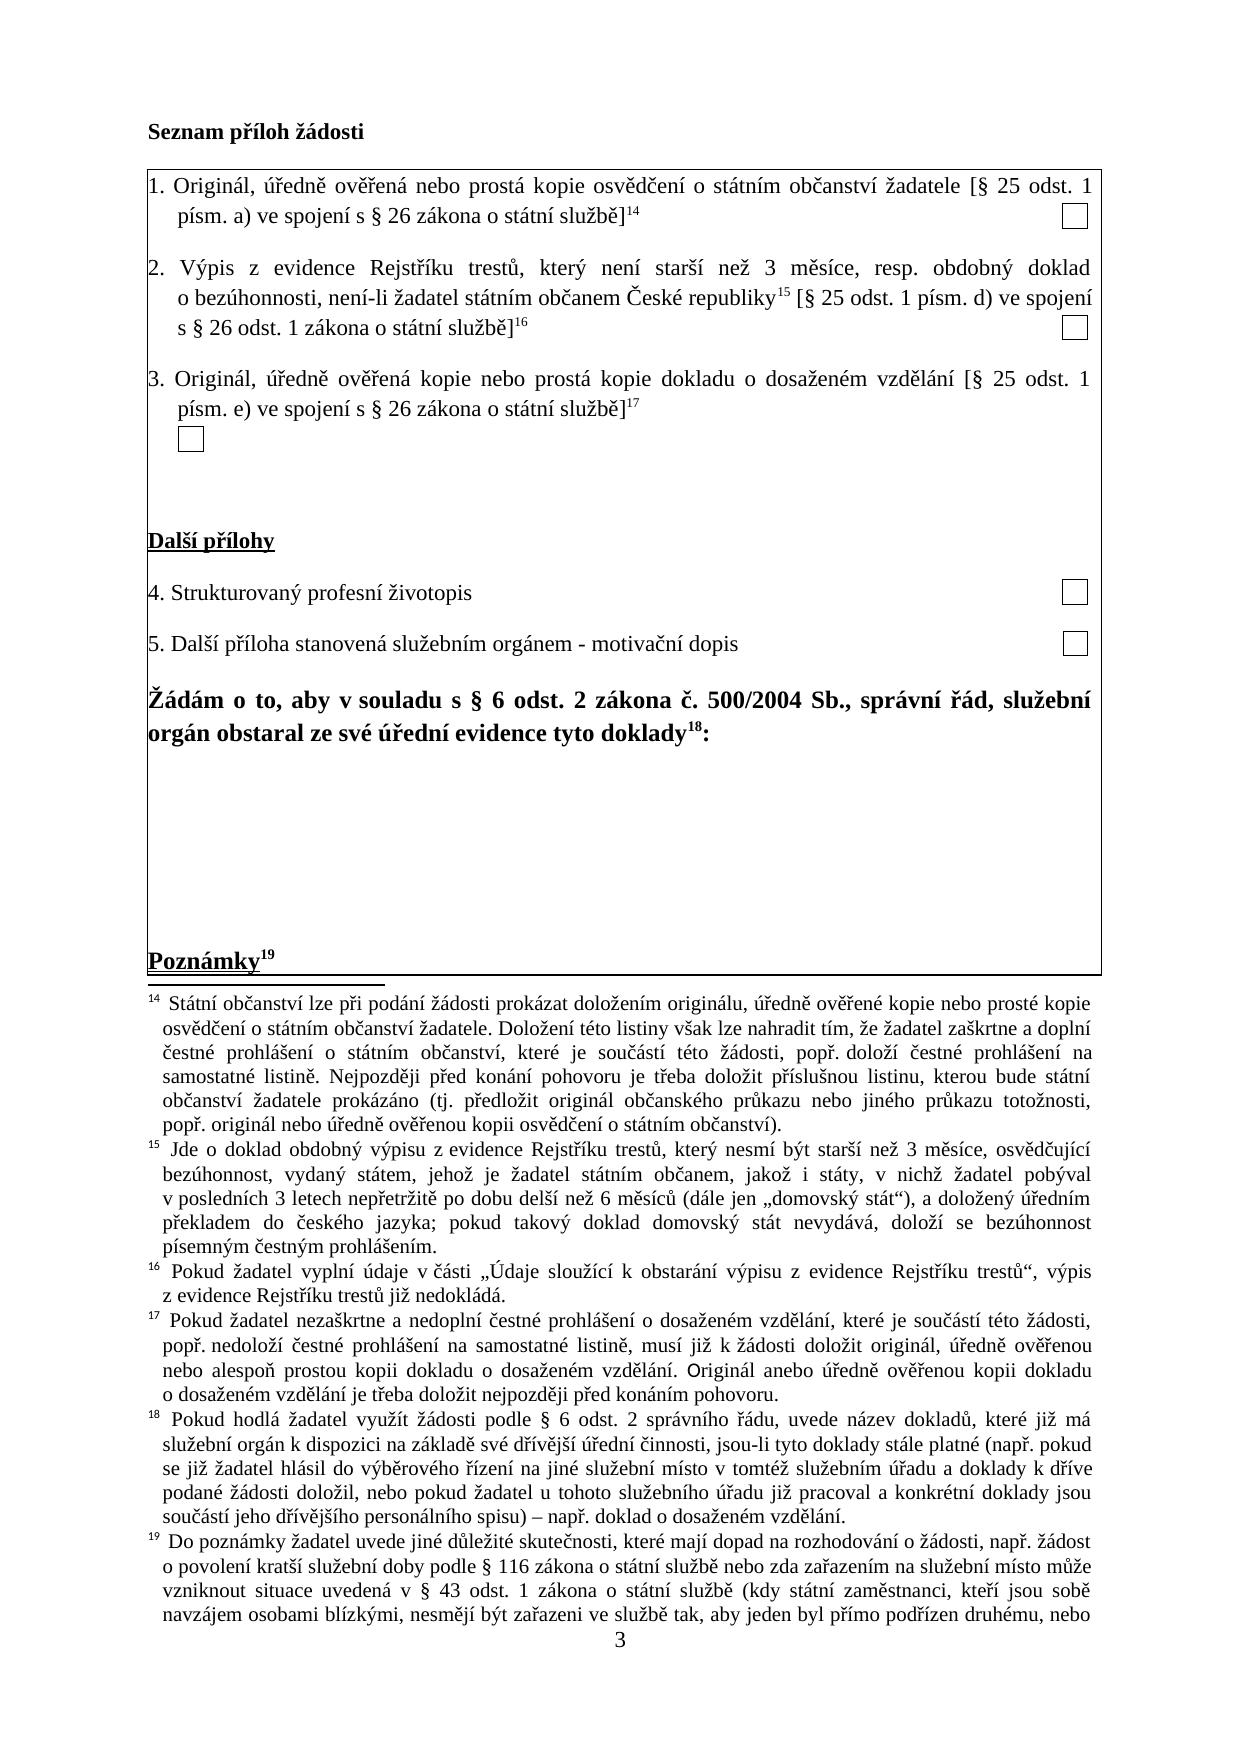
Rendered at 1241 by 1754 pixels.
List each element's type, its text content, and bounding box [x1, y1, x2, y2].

text 5. Další příloha stanovená služebním orgánem - motivační dopis [148, 626, 1101, 656]
text Žádám o to, aby v souladu s § 6 odst. 2 zákona č. 500/2004 Sb., správní řád, služební orgán obstaral ze své úřední evidence tyto doklady: [148, 682, 1101, 747]
text Seznam příloh žádosti [148, 118, 1092, 144]
text Poznámky [148, 943, 1101, 974]
text 4. Strukturovaný profesní životopis [148, 575, 1101, 605]
text 1. Originál, úředně ověřená nebo prostá kopie osvědčení o státním občanství žadatele [§ 25 odst. 1 písm. a) ve spojení s § 26 zákona o státní službě] [148, 170, 1101, 229]
text Další přílohy [148, 524, 1101, 554]
text 2. Výpis z evidence Rejstříku trestů, který není starší než 3 měsíce, resp. obdobný doklad o bezúhonnosti, není-li žadatel státním občanem České republiky [§ 25 odst. 1 písm. d) ve spojení s § 26 odst. 1 zákona o státní službě] [148, 250, 1101, 340]
text 3. Originál, úředně ověřená kopie nebo prostá kopie dokladu o dosaženém vzdělání [§ 25 odst. 1 písm. e) ve spojení s § 26 zákona o státní službě] [148, 362, 1101, 452]
